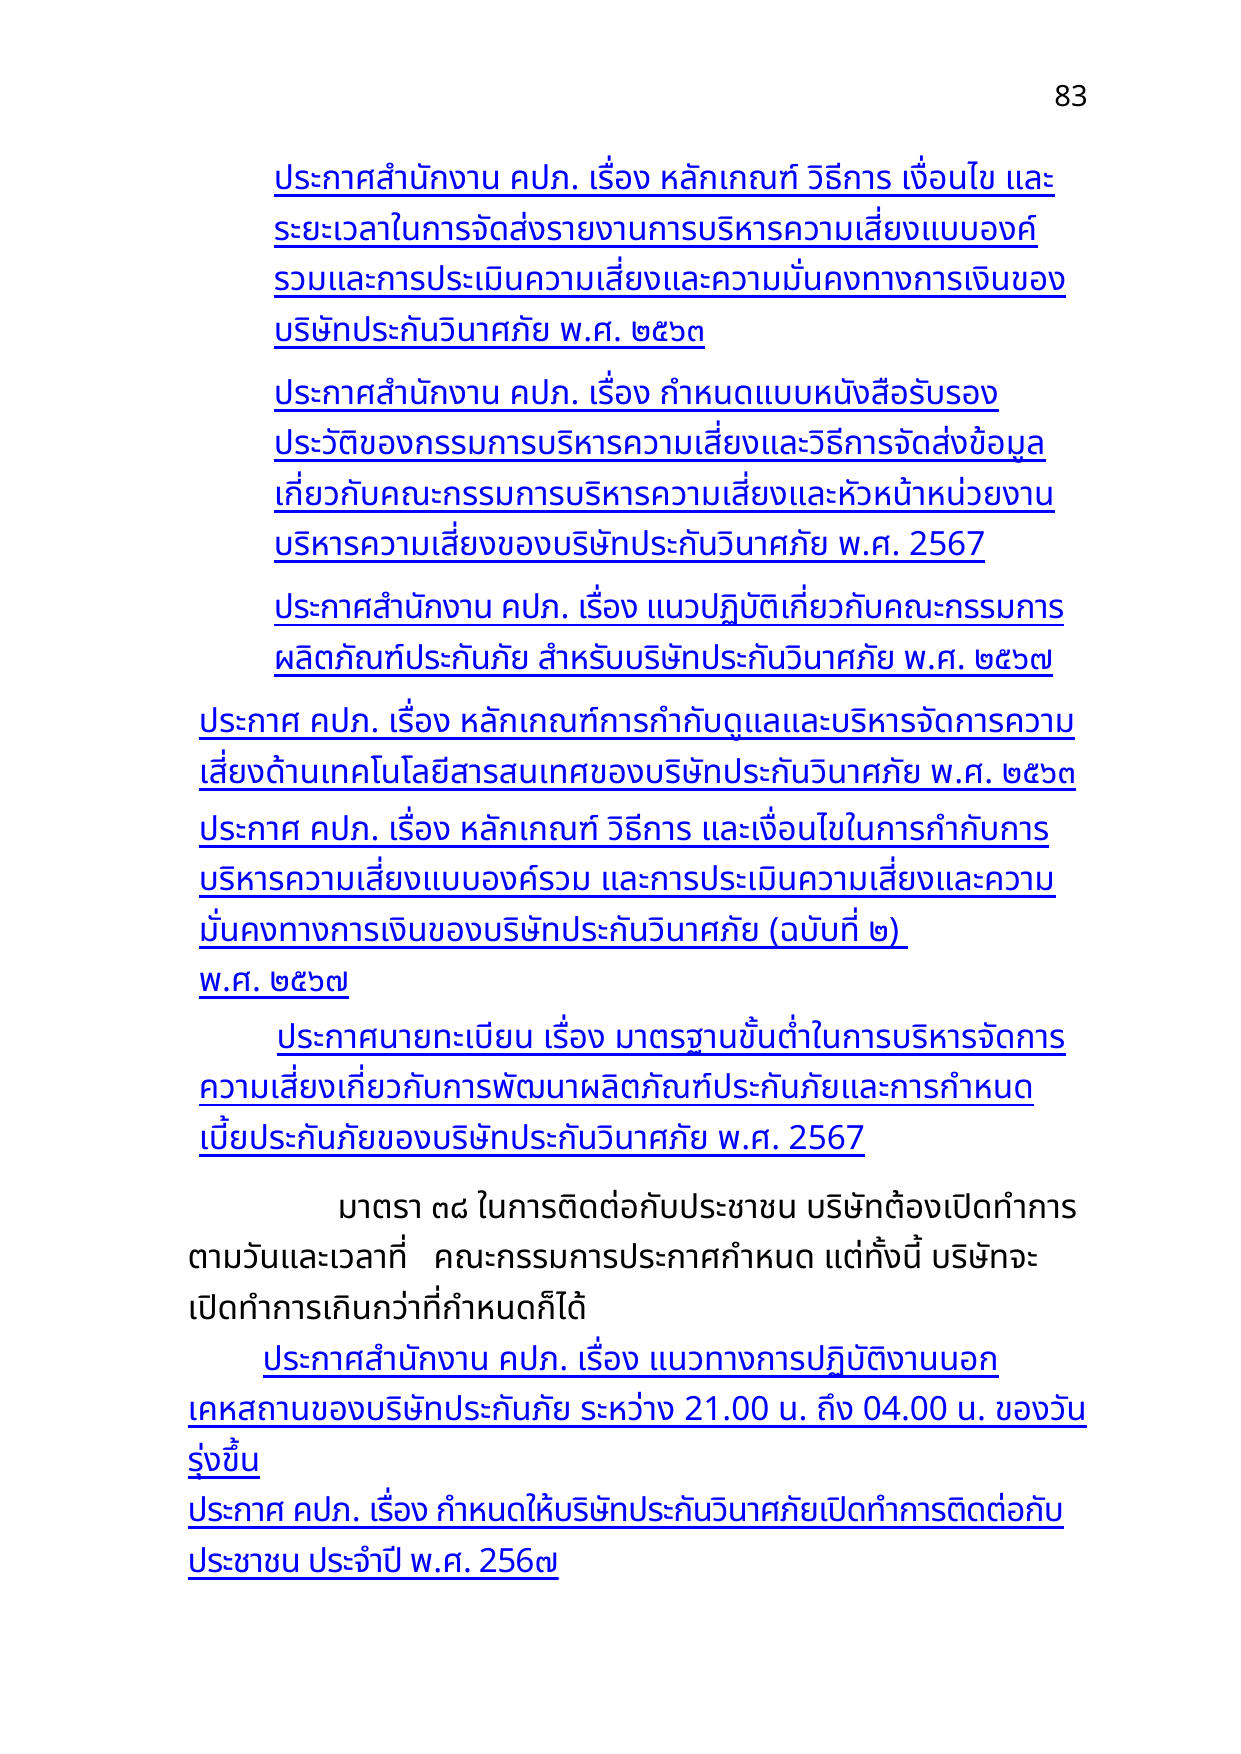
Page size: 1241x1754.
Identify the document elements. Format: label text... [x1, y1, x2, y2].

text ประกาศสำนักงาน คปภ. เรื่อง แนวทางการปฏิบัติงานนอกเคหสถานของบริษัทประกันภัย ระหว่าง 21.00 น. ถึง 04.00 น. ของวันรุ่งขึ้น [187, 1426, 1087, 1486]
table_cell ประกาศสำนักงาน คปภ. เรื่อง หลักเกณฑ์ วิธีการ เงื่อนไข และระยะเวลาในการจัดส่งรายงานการบริหารความเสี่ยงแบบองค์รวมและการประเมินความเสี่ยงและความมั่นคงทางการเงินของบริษัทประกันวินาศภัย พ.ศ. ๒๕๖๓ [188, 148, 1087, 362]
table_cell ประกาศสำนักงาน คปภ. เรื่อง แนวปฏิบัติเกี่ยวกับคณะกรรมการผลิตภัณฑ์ประกันภัย สำหรับบริษัทประกันวินาศภัย พ.ศ. ๒๕๖๗ [188, 577, 1087, 691]
text มาตรา ๓๘ ในการติดต่อกับประชาชน บริษัทต้องเปิดทำการตามวันและเวลาที่ คณะกรรมการประกาศกำหนด แต่ทั้งนี้ บริษัทจะเปิดทำการเกินกว่าที่กำหนดก็ได้ [187, 1183, 1087, 1334]
text ประกาศสำนักงาน คปภ. เรื่อง แนวทางการปฏิบัติงานนอกเคหสถานของบริษัทประกันภัย ระหว่าง 21.00 น. ถึง 04.00 น. ของวันรุ่งขึ้น [187, 1334, 1087, 1425]
table_cell ประกาศสำนักงาน คปภ. เรื่อง กำหนดแบบหนังสือรับรองประวัติของกรรมการบริหารความเสี่ยงและวิธีการจัดส่งข้อมูลเกี่ยวกับคณะกรรมการบริหารความเสี่ยงและหัวหน้าหน่วยงานบริหารความเสี่ยงของบริษัทประกันวินาศภัย พ.ศ. 2567 [188, 362, 1087, 577]
table_cell ประกาศ คปภ. เรื่อง หลักเกณฑ์การกำกับดูแลและบริหารจัดการความเสี่ยงด้านเทคโนโลยีสารสนเทศของบริษัทประกันวินาศภัย พ.ศ. ๒๕๖๓ ประกาศ คปภ. เรื่อง หลักเกณฑ์ วิธีการ และเงื่อนไขในการกำกับการบริหารความเสี่ยงแบบองค์รวม และการประเมินความเสี่ยงและความมั่นคงทางการเงินของบริษัทประกันวินาศภัย (ฉบับที่ ๒) พ.ศ. ๒๕๖๗ ประกาศนายทะเบียน เรื่อง มาตรฐานขั้นต่ำในการบริหารจัดการความเสี่ยงเกี่ยวกับการพัฒนาผลิตภัณฑ์ประกันภัยและการกำหนดเบี้ยประกันภัยของบริษัทประกันวินาศภัย พ.ศ. 2567 [188, 691, 1087, 1171]
text ประกาศ คปภ. เรื่อง กำหนดให้บริษัทประกันวินาศภัยเปิดทำการติดต่อกับประชาชน ประจำปี พ.ศ. 256๗ [187, 1486, 1087, 1587]
